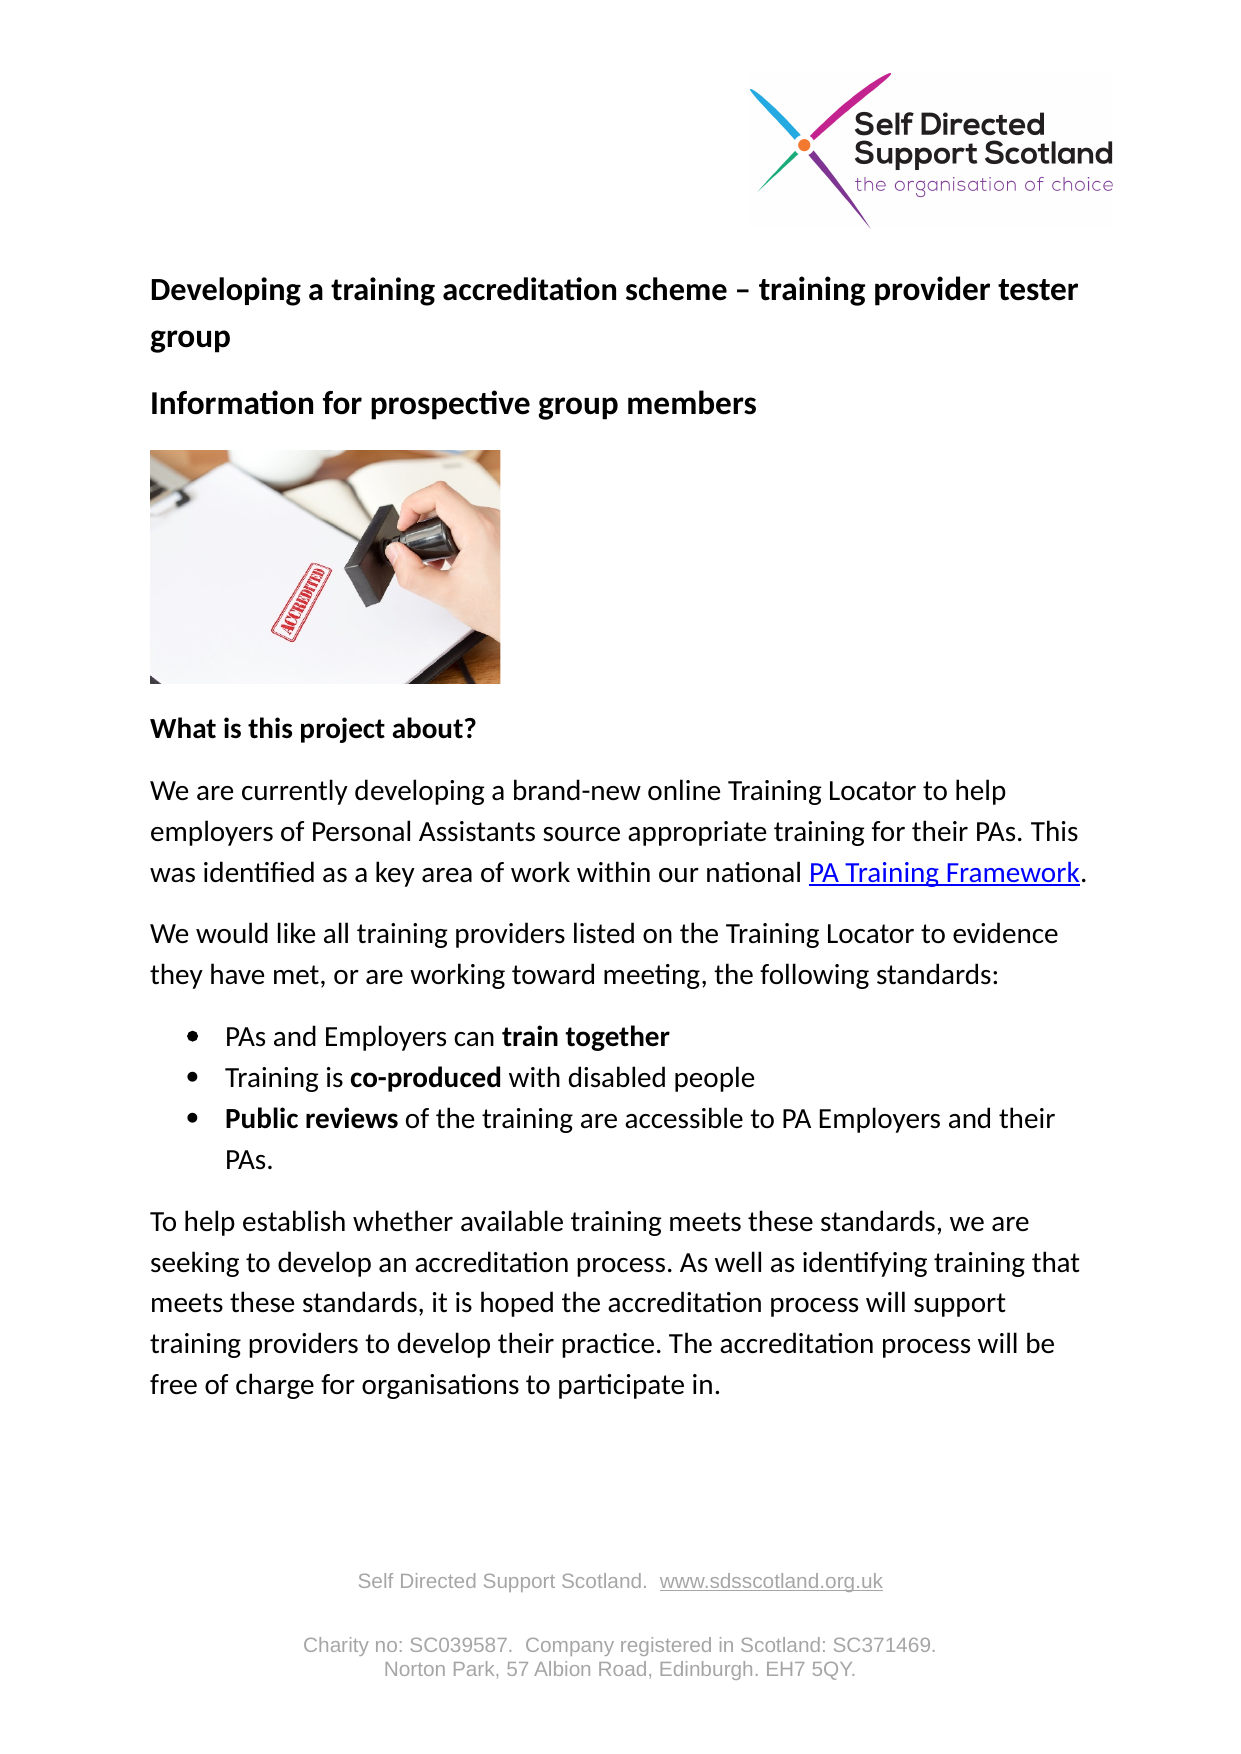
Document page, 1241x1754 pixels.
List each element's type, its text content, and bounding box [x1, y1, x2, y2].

text Developing a training accreditation scheme – training provider tester group [150, 268, 1090, 355]
list Public reviews of the training are accessible to PA Employers and their PAs. [187, 1100, 1090, 1177]
text What is this project about? [150, 710, 1090, 746]
list PAs and Employers can train together [187, 1018, 1090, 1054]
text We would like all training providers listed on the Training Locator to evidence they have met, or are working toward meeting, the following standards: [150, 915, 1090, 992]
list Training is co-produced with disabled people [187, 1059, 1090, 1095]
text We are currently developing a brand-new online Training Locator to help employers of Personal Assistants source appropriate training for their PAs. This was identified as a key area of work within our national PA Training Framework. [150, 772, 1090, 889]
text Information for prospective group members [150, 382, 1090, 423]
picture [150, 450, 501, 684]
picture [750, 73, 1113, 229]
text To help establish whether available training meets these standards, we are seeking to develop an accreditation process. As well as identifying training that meets these standards, it is hoped the accreditation process will support training providers to develop their practice. The accreditation process will be free of charge for organisations to participate in. [150, 1203, 1090, 1402]
